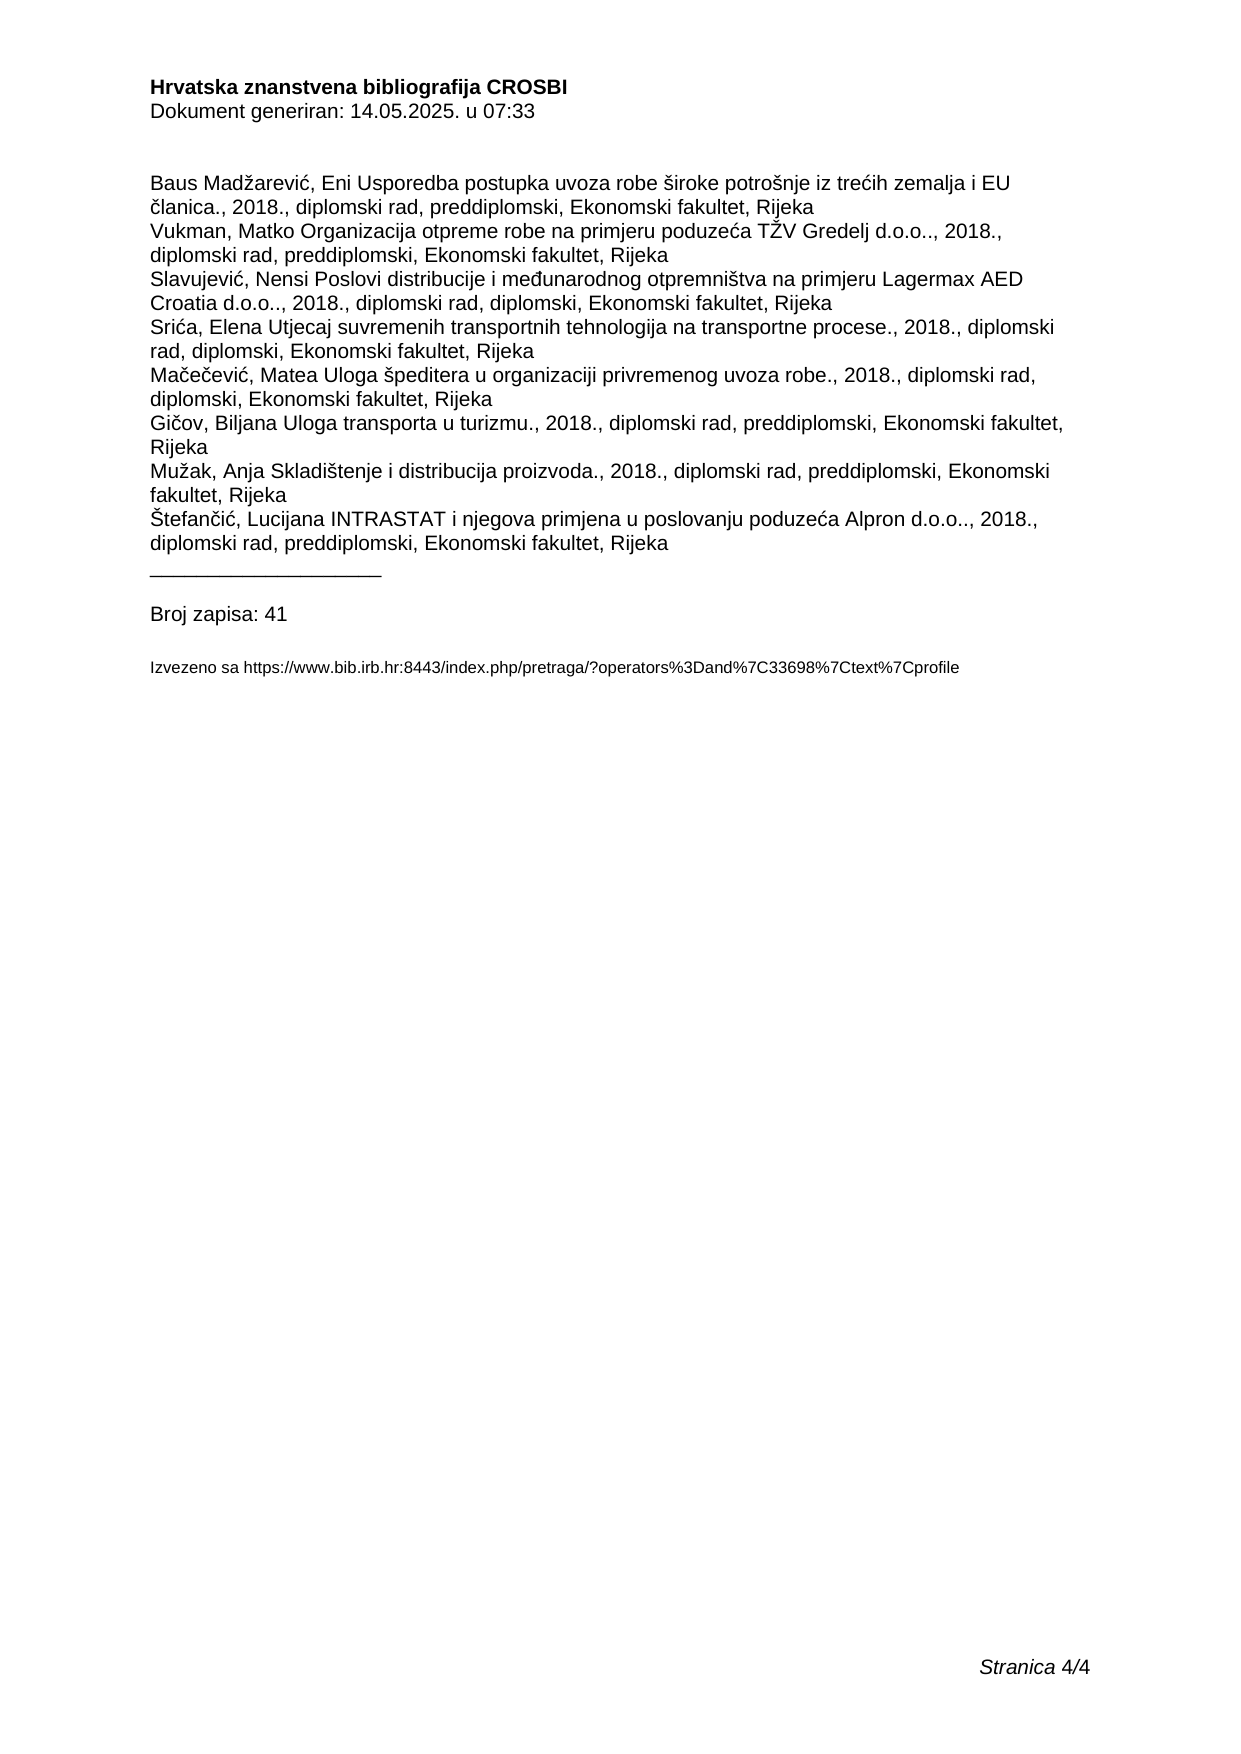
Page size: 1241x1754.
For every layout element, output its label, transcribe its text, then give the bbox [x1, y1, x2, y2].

text ____________________ [150, 554, 1090, 578]
text Mačečević, Matea [150, 363, 1090, 411]
text Štefančić, Lucijana [150, 506, 1090, 554]
text Vukman, Matko [150, 219, 1090, 267]
text Baus Madžarević, Eni [150, 171, 1090, 219]
text Slavujević, Nensi [150, 267, 1090, 315]
text Izvezeno sa https://www.bib.irb.hr:8443/index.php/pretraga/?operators%3Dand%7C33698%7Ctext%7Cprofile [150, 657, 1090, 677]
text Broj zapisa: 41 [150, 602, 1090, 626]
text Mužak, Anja [150, 458, 1090, 506]
text Gičov, Biljana [150, 411, 1090, 458]
text Srića, Elena [150, 315, 1090, 363]
